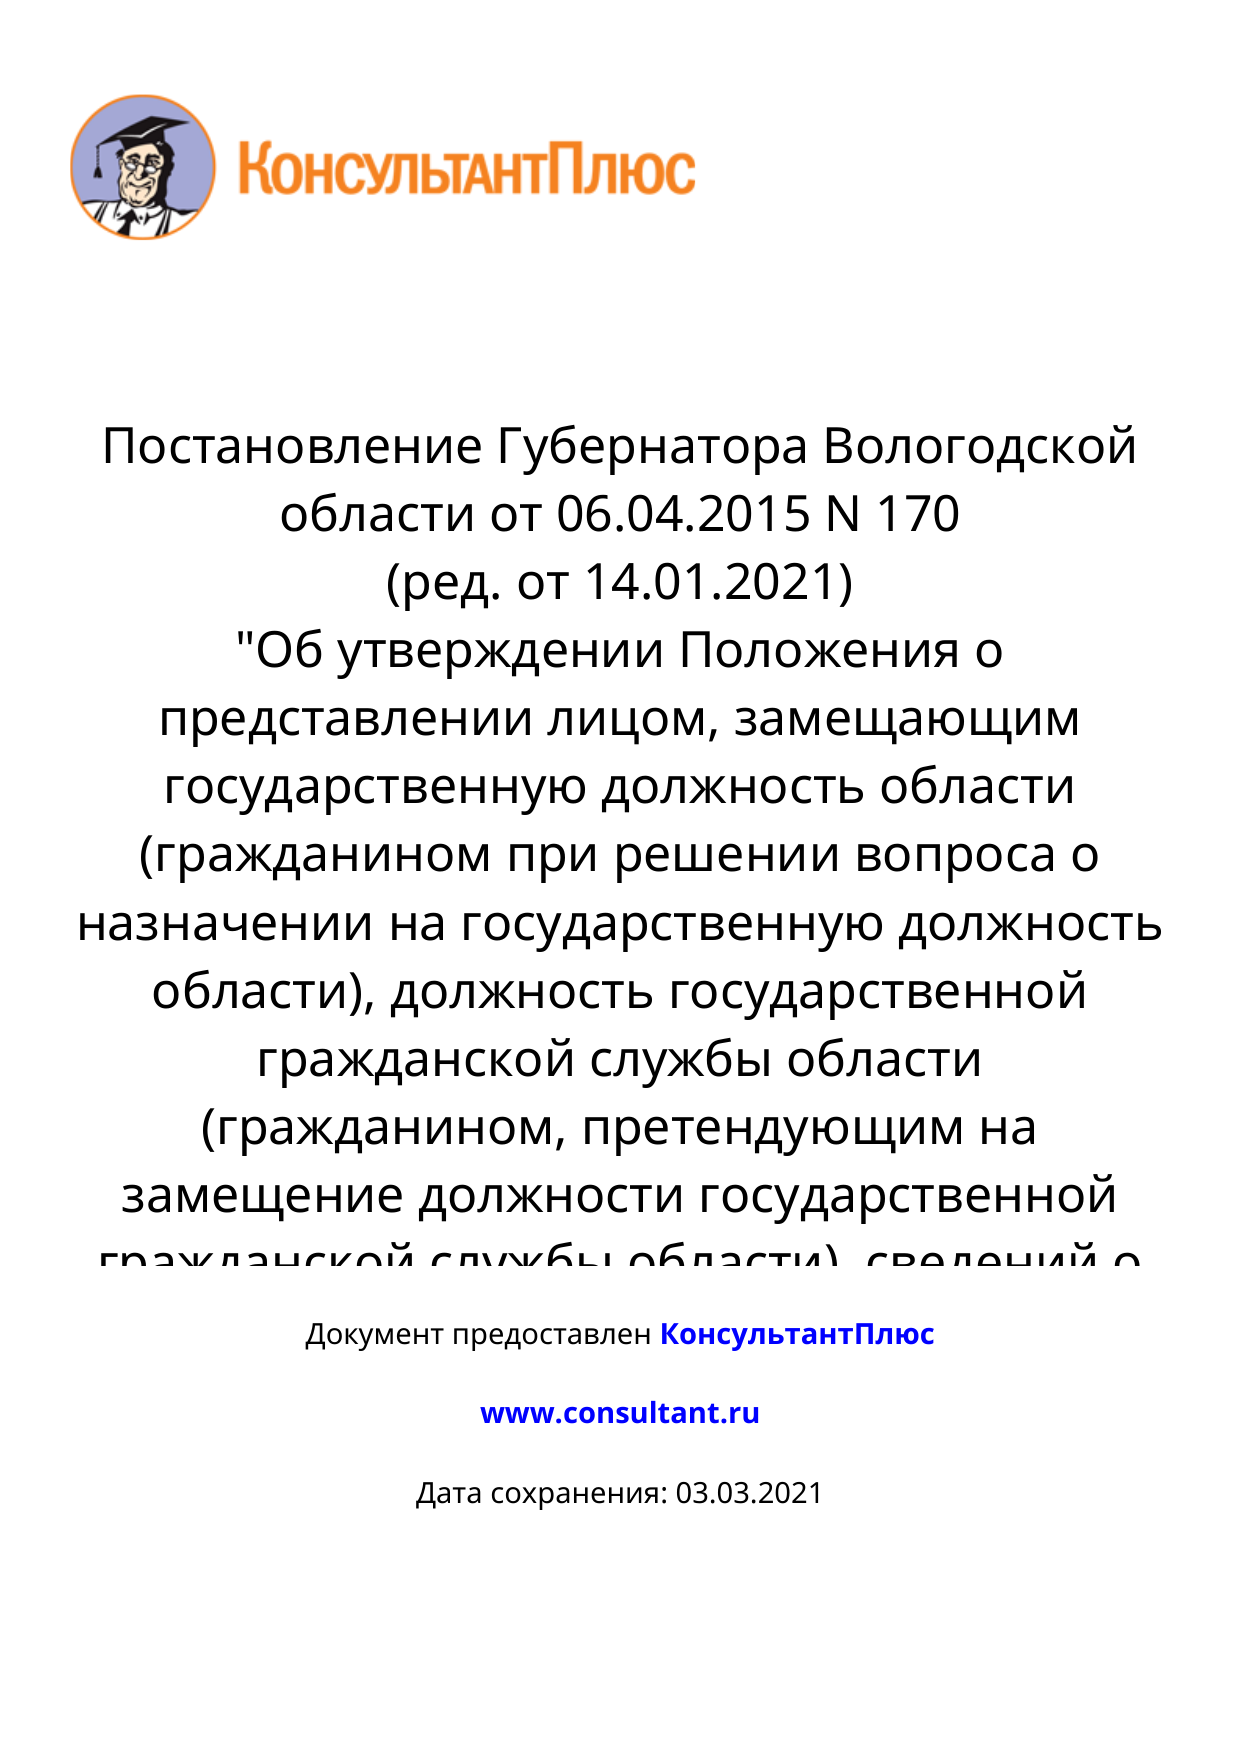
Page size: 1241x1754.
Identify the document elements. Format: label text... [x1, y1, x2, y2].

table_cell Постановление Губернатора Вологодской области от 06.04.2015 N 170 (ред. от 14.01.2021) "Об утверждении Положения о представлении лицом, замещающим государственную должность области (гражданином при решении вопроса о назначении на государственную должность области), должность государственной гражданской службы области (гражданином, претендующим на замещение должности государственной гражданской службы области), сведений о доходах, об имуществе и обязательствах имущественного характера" [62, 403, 1178, 1272]
table_cell Документ предоставлен КонсультантПлюс www.consultant.ru Дата сохранения: 03.03.2021 [62, 1272, 1178, 1587]
picture [70, 93, 696, 242]
table_header [62, 88, 1178, 403]
